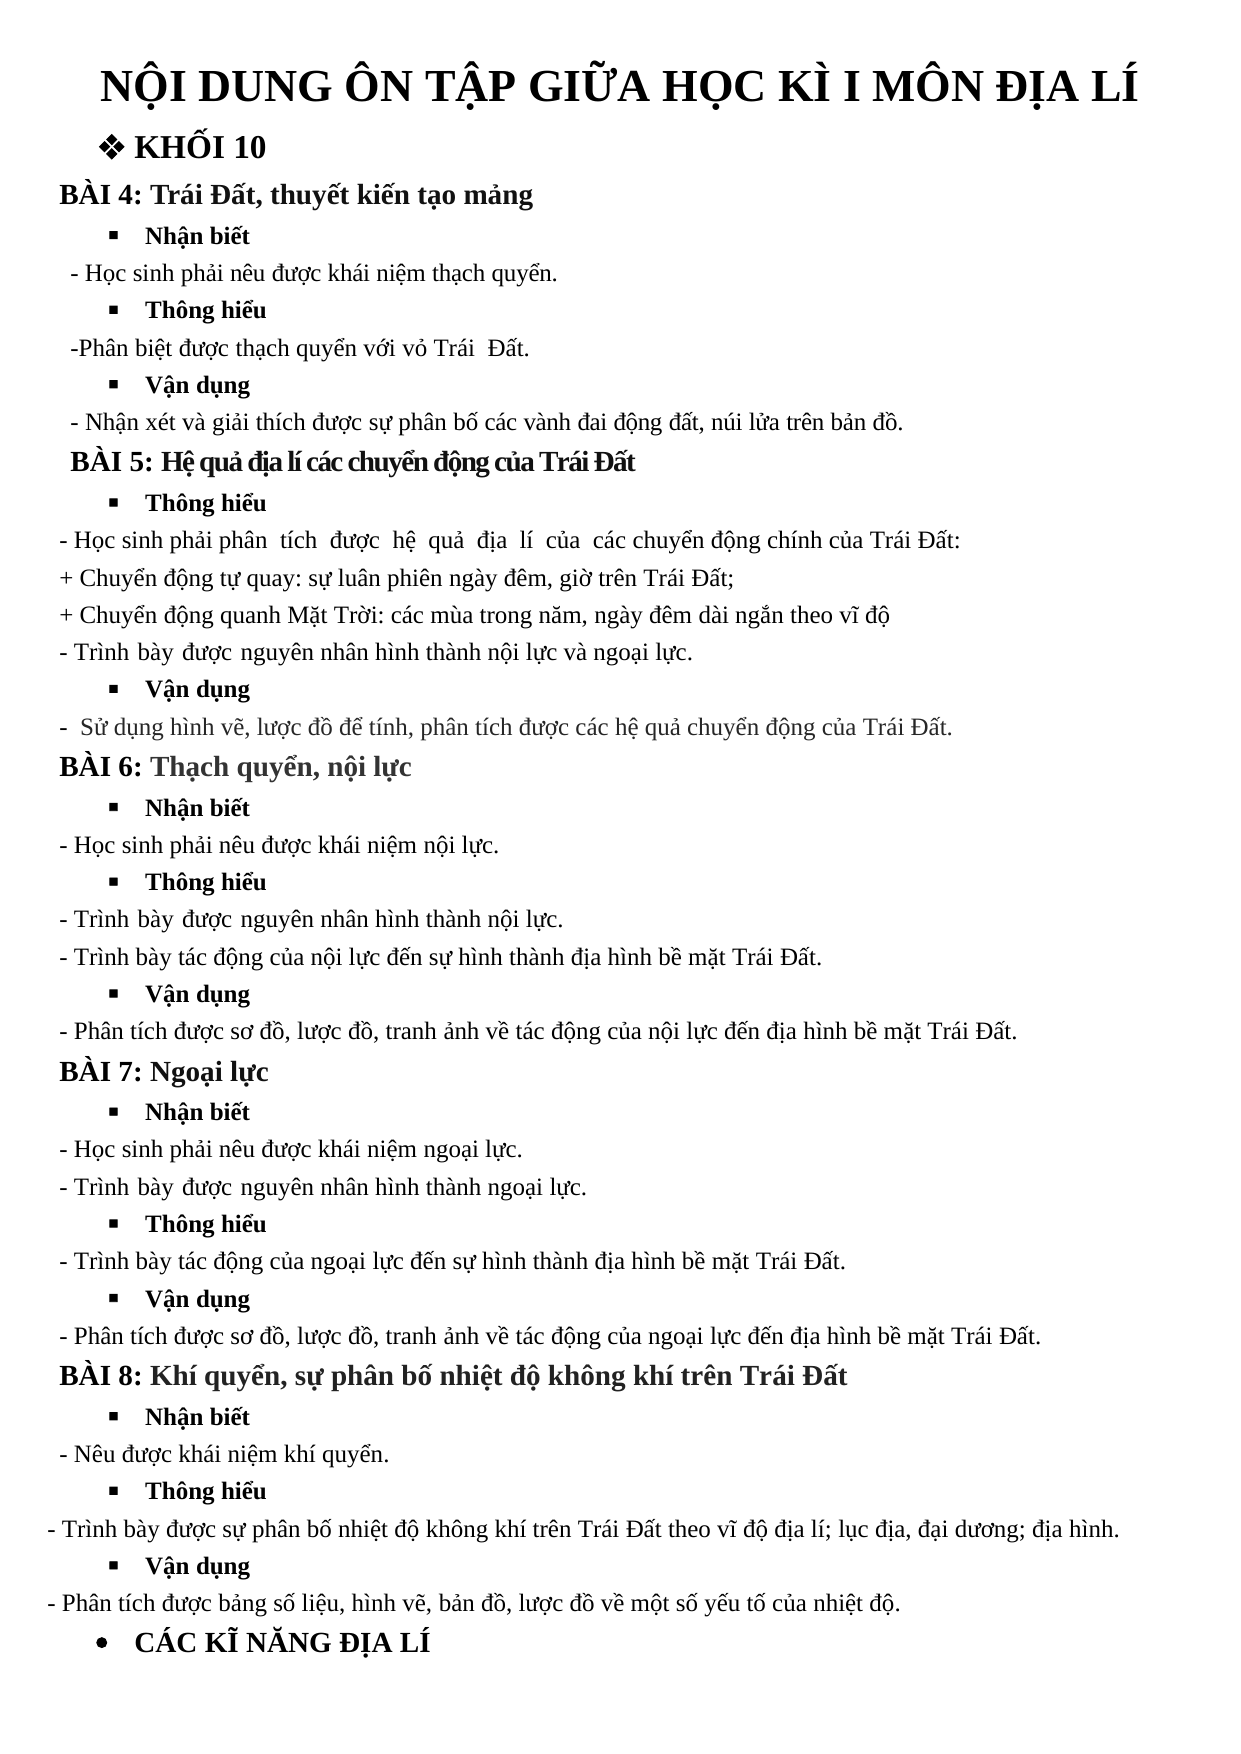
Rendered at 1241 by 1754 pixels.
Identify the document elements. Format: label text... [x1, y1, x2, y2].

list Thông hiểu [107, 1476, 1181, 1505]
text - Nêu được khái niệm khí quyển. [59, 1439, 1181, 1468]
text NỘI DUNG ÔN TẬP GIỮA HỌC KÌ I MÔN ĐỊA LÍ [59, 59, 1181, 112]
text - Nhận xét và giải thích được sự phân bố các vành đai động đất, núi lửa trên bản đồ. [70, 407, 1172, 436]
text - Phân tích được sơ đồ, lược đồ, tranh ảnh về tác động của nội lực đến địa hình bề mặt Trái Đất. [59, 1016, 1181, 1045]
list Vận dụng [107, 370, 1181, 399]
list CÁC KĨ NĂNG ĐỊA LÍ [97, 1626, 1181, 1659]
text - Học sinh phải nêu được khái niệm thạch quyển. [70, 258, 1172, 287]
list Vận dụng [107, 1284, 1181, 1312]
list Thông hiểu [107, 488, 1181, 517]
list Nhận biết [107, 221, 1181, 249]
subtitle BÀI 4: Trái Đất, thuyết kiến tạo mảng [59, 177, 1181, 211]
subtitle BÀI 7: Ngoại lực [59, 1054, 1181, 1087]
text - Trình bày tác động của nội lực đến sự hình thành địa hình bề mặt Trái Đất. [59, 942, 1181, 971]
text BÀI 8: Khí quyển, sự phân bố nhiệt độ không khí trên Trái Đất [59, 1358, 1181, 1392]
text BÀI 5: Hệ quả địa lí các chuyển động của Trái Đất [70, 444, 1172, 478]
list Nhận biết [107, 1402, 1181, 1431]
text - Trình bày được nguyên nhân hình thành ngoại lực. [59, 1172, 1181, 1201]
text BÀI 6: Thạch quyển, nội lực [59, 749, 1181, 783]
list Nhận biết [107, 793, 1181, 821]
text - Trình bày được nguyên nhân hình thành nội lực. [59, 904, 1181, 933]
list KHỐI 10 [97, 127, 1181, 166]
text + Chuyển động quanh Mặt Trời: các mùa trong năm, ngày đêm dài ngắn theo vĩ độ [59, 600, 1181, 629]
list Thông hiểu [107, 867, 1181, 896]
text - Sử dụng hình vẽ, lược đồ để tính, phân tích được các hệ quả chuyển động của Trái Đất. [59, 712, 1181, 741]
list Nhận biết [107, 1097, 1181, 1126]
list Vận dụng [107, 979, 1181, 1008]
text + Chuyển động tự quay: sự luân phiên ngày đêm, giờ trên Trái Đất; [59, 563, 1171, 591]
text -Phân biệt được thạch quyển với vỏ Trái Đất. [70, 333, 1172, 361]
list Thông hiểu [107, 1209, 1181, 1238]
text - Trình bày tác động của ngoại lực đến sự hình thành địa hình bề mặt Trái Đất. [59, 1246, 1181, 1275]
text - Trình bày được sự phân bố nhiệt độ không khí trên Trái Đất theo vĩ độ địa lí; lục địa, đại dương; địa hình. [47, 1514, 1171, 1542]
text - Trình bày được nguyên nhân hình thành nội lực và ngoại lực. [59, 637, 1181, 666]
list Vận dụng [107, 674, 1181, 703]
text - Học sinh phải nêu được khái niệm nội lực. [59, 830, 1181, 859]
text - Phân tích được sơ đồ, lược đồ, tranh ảnh về tác động của ngoại lực đến địa hình bề mặt Trái Đất. [59, 1321, 1181, 1350]
text - Học sinh phải nêu được khái niệm ngoại lực. [59, 1134, 1181, 1163]
text - Học sinh phải phân tích được hệ quả địa lí của các chuyển động chính của Trái Đất: [59, 525, 1181, 554]
list Vận dụng [107, 1551, 1181, 1580]
text - Phân tích được bảng số liệu, hình vẽ, bản đồ, lược đồ về một số yếu tố của nhiệt độ. [47, 1588, 1171, 1617]
list Thông hiểu [107, 295, 1181, 324]
